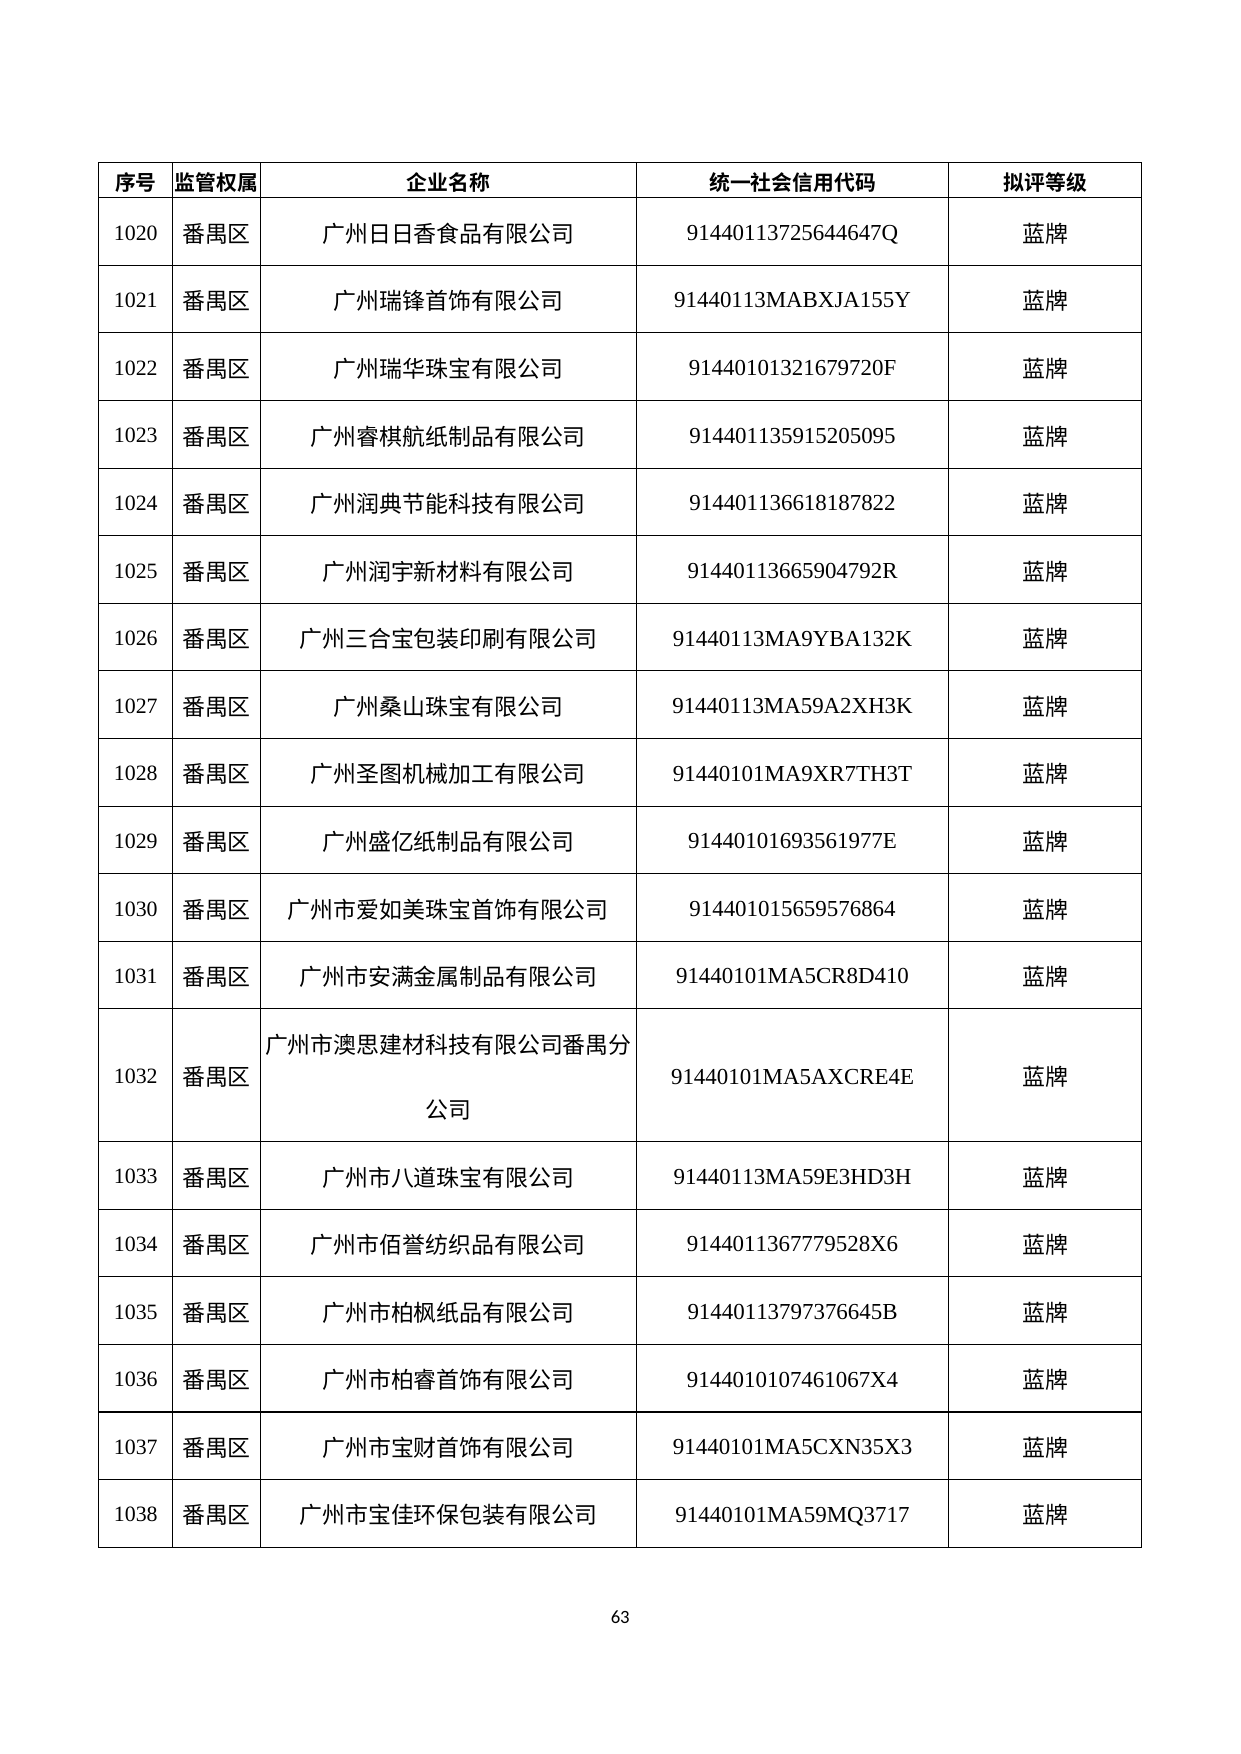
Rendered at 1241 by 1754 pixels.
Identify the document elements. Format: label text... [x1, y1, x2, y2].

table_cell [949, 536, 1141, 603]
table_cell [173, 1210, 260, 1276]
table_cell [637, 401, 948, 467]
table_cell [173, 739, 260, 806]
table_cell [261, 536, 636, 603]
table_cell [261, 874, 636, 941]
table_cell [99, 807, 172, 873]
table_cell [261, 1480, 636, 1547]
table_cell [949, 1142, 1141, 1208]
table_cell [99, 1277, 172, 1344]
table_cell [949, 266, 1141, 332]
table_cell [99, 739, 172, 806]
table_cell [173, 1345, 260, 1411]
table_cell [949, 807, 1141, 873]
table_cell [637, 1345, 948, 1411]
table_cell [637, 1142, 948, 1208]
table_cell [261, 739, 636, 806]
table_header 拟评等级 [949, 163, 1141, 197]
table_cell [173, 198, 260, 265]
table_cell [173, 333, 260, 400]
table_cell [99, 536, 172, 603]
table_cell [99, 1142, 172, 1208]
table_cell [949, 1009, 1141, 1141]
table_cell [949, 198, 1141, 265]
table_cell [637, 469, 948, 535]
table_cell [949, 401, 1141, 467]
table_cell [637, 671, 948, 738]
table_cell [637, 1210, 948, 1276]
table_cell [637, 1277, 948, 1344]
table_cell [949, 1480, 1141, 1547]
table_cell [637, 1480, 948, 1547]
table_header 序号 [99, 163, 172, 197]
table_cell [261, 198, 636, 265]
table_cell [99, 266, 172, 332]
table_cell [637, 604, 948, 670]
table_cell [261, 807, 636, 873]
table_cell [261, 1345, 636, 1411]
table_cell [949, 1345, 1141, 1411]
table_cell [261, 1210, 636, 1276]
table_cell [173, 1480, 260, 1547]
table_header 监管权属 [173, 163, 260, 197]
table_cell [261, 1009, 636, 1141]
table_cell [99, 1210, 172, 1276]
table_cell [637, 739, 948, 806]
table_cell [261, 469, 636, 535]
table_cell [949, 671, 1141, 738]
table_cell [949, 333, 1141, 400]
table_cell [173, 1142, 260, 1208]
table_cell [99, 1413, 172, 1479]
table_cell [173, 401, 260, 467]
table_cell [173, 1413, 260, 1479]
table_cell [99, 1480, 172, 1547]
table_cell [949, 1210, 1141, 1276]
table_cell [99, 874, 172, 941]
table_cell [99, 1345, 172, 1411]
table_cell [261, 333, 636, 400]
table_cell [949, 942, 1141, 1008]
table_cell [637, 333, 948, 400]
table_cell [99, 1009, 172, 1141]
table_header 企业名称 [261, 163, 636, 197]
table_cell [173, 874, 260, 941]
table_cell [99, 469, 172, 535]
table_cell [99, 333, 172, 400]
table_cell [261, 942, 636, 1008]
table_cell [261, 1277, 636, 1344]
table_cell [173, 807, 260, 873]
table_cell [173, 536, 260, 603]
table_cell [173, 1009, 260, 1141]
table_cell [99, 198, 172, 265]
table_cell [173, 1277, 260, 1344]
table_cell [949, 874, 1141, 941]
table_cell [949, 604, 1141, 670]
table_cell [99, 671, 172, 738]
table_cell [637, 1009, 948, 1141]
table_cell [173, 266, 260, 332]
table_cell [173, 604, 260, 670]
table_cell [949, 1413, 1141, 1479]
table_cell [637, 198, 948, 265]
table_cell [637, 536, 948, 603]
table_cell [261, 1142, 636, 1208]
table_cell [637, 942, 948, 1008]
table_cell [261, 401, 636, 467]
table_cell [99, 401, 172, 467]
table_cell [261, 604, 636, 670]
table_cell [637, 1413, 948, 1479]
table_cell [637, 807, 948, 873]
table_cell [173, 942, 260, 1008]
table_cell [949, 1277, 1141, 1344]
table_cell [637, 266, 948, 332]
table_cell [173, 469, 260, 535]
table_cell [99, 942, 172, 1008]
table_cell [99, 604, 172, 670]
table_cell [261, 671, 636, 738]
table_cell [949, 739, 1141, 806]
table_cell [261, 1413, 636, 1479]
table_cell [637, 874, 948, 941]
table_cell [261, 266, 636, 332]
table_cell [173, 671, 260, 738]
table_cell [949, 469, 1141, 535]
table_header 统一社会信用代码 [637, 163, 948, 197]
